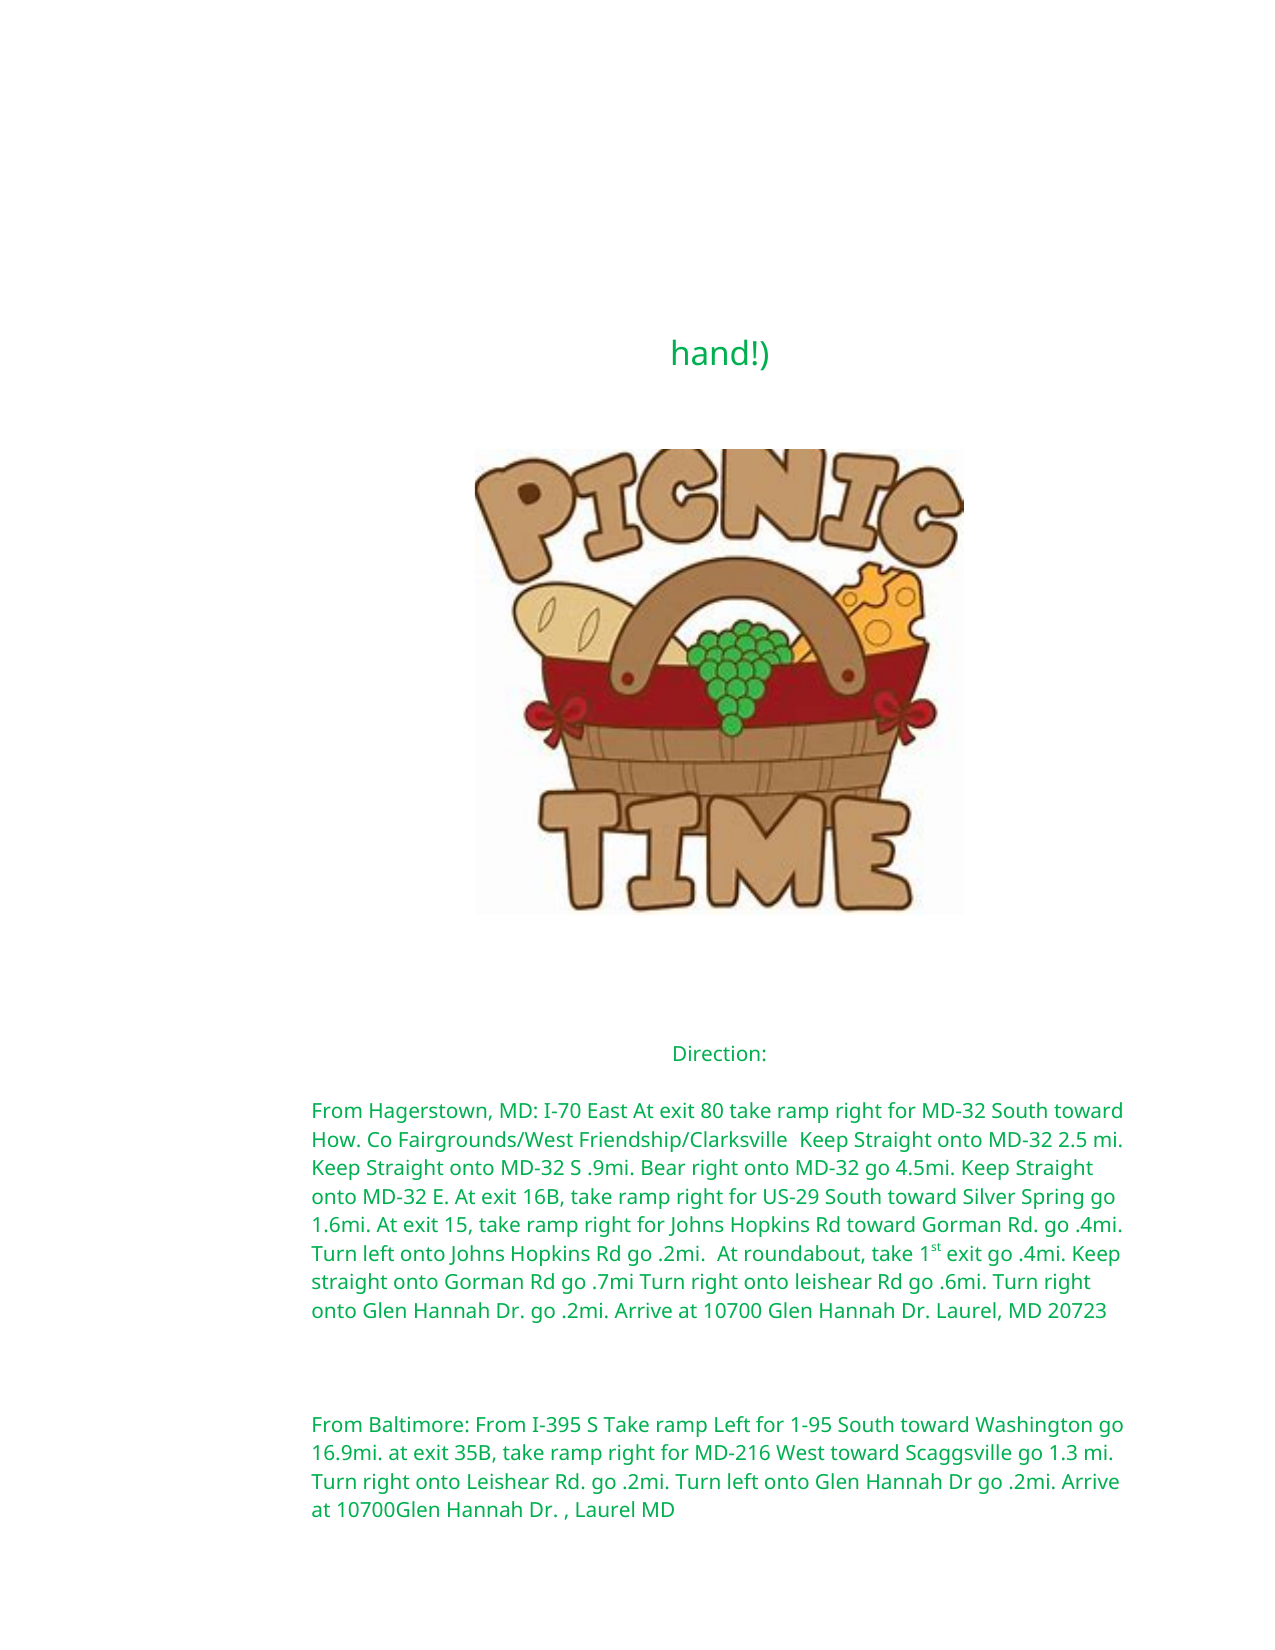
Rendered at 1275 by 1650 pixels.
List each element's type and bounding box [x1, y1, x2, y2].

table_header [300, 330, 1139, 1524]
picture [474, 449, 964, 915]
